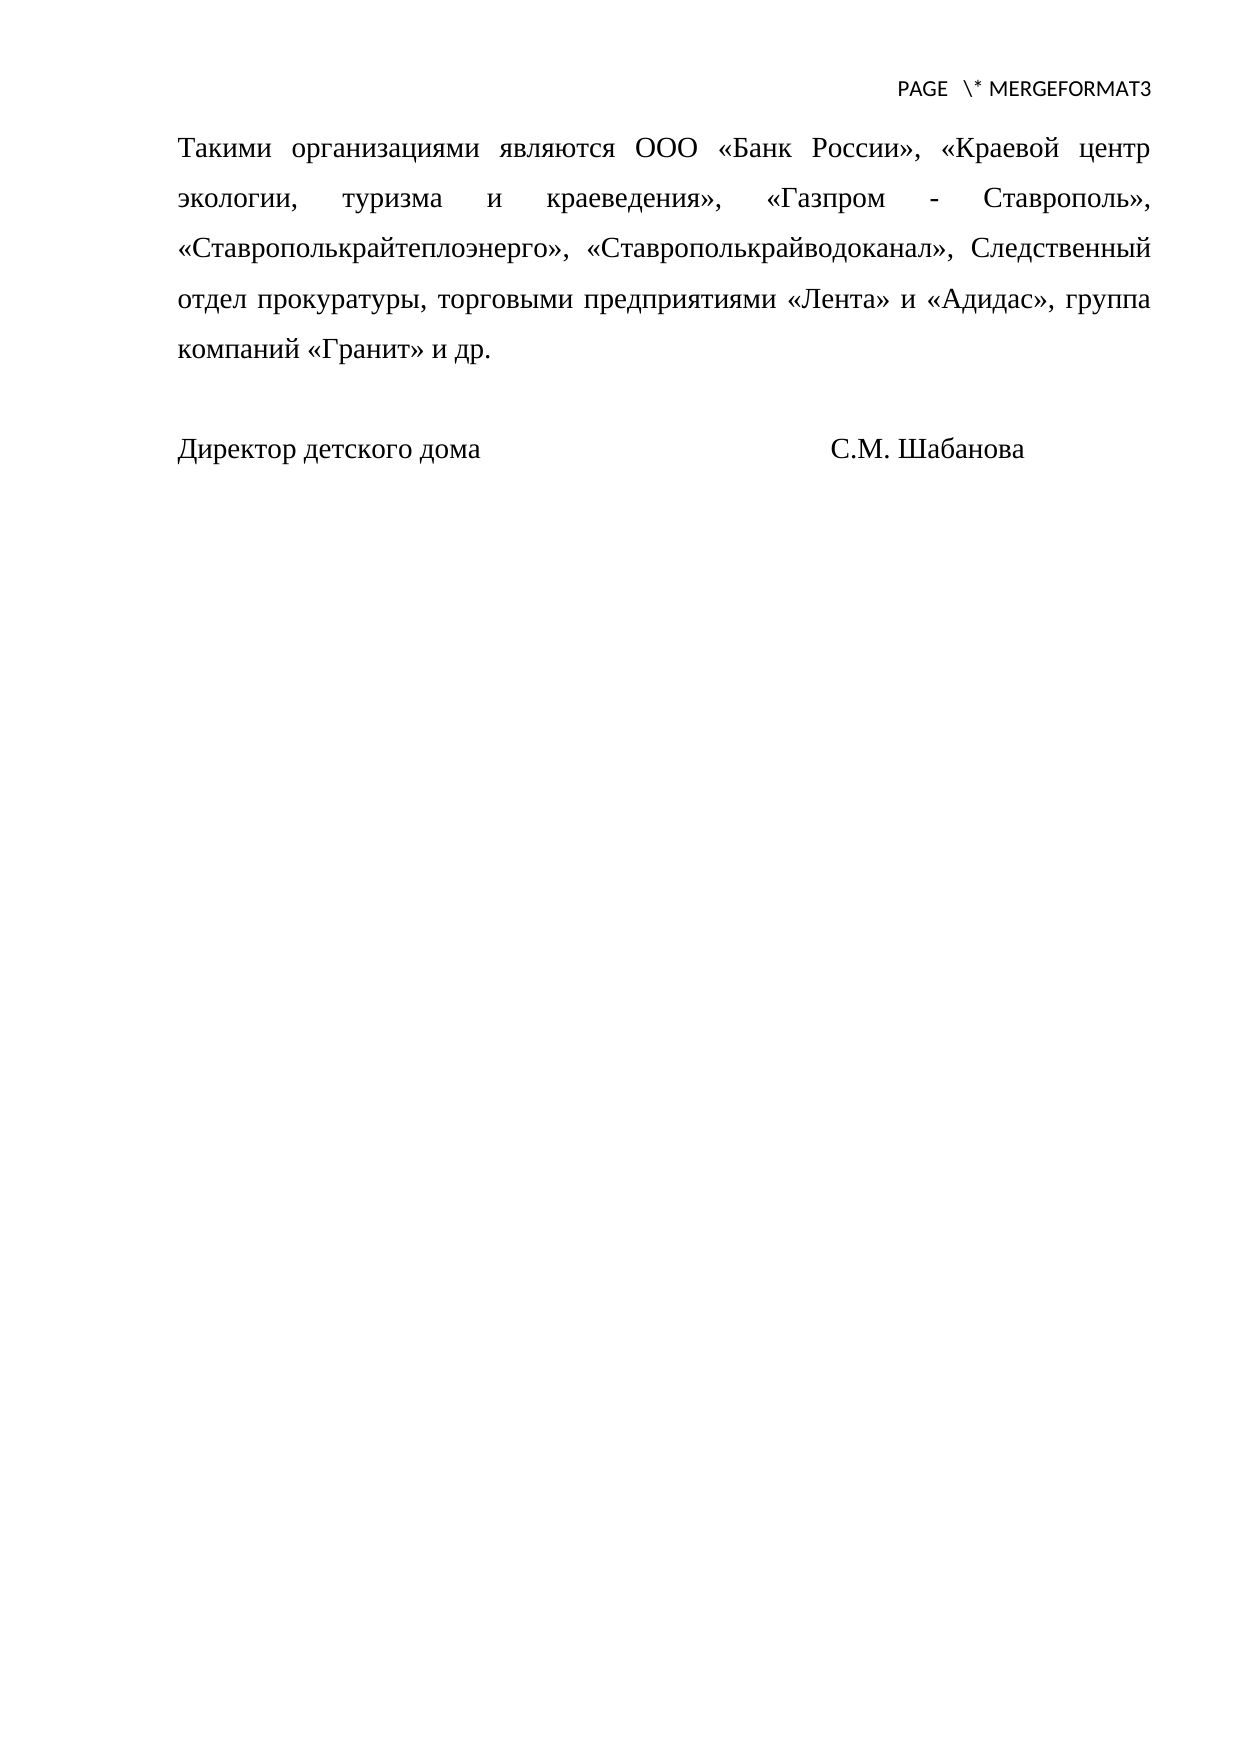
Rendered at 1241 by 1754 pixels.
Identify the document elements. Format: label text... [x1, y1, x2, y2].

text Директор детского дома С.М. Шабанова [177, 432, 1152, 465]
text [177, 130, 1152, 364]
